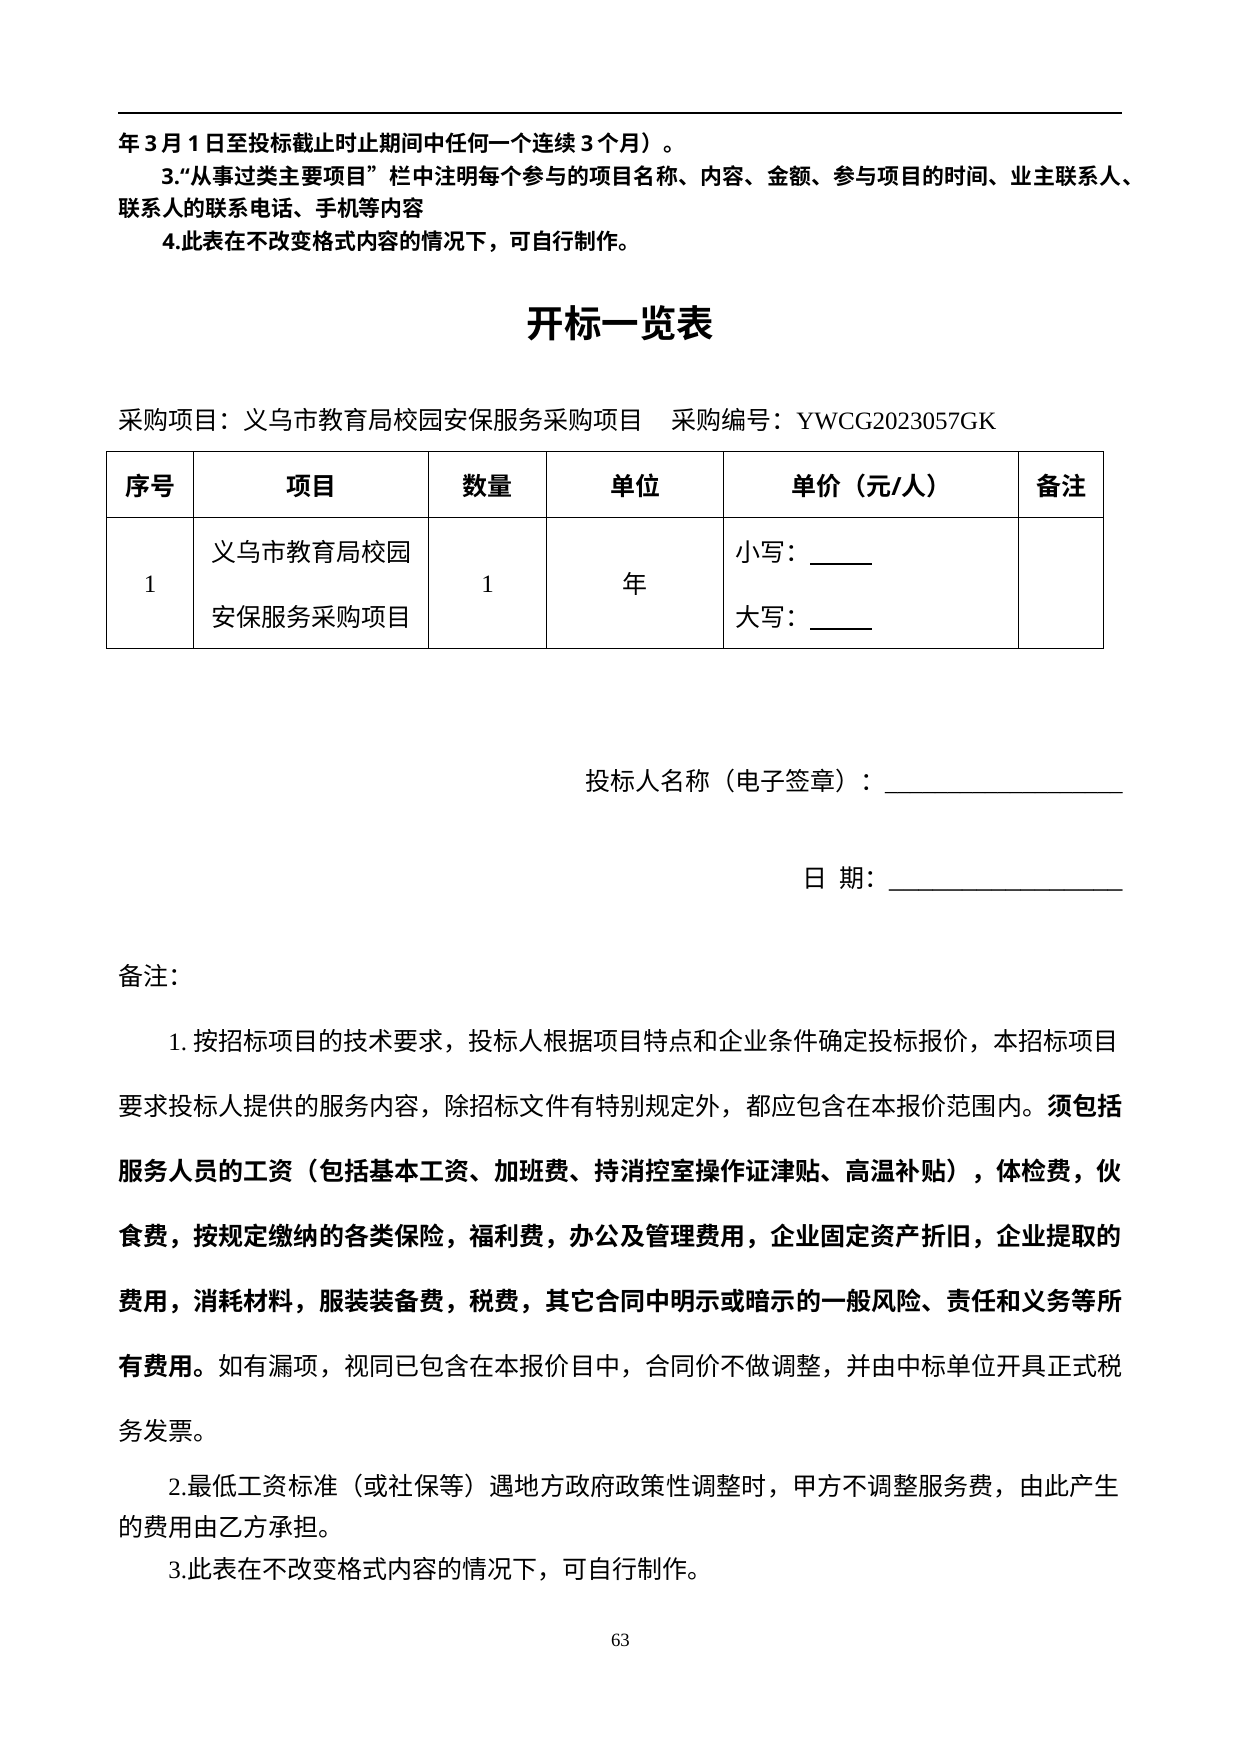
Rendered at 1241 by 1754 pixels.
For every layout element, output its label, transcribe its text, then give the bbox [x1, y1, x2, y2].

text 3.此表在不改变格式内容的情况下，可自行制作。 [118, 1545, 1122, 1587]
table_cell 1 [429, 518, 546, 648]
text 4.此表在不改变格式内容的情况下，可自行制作。 [118, 223, 1122, 256]
table_cell 义乌市教育局校园安保服务采购项目 [194, 518, 428, 648]
text 2.最低工资标准（或社保等）遇地方政府政策性调整时，甲方不调整服务费，由此产生的费用由乙方承担。 [118, 1462, 1122, 1545]
text 备注： [118, 942, 1122, 1007]
text 1. 按招标项目的技术要求，投标人根据项目特点和企业条件确定投标报价，本招标项目要求投标人提供的服务内容，除招标文件有特别规定外，都应包含在本报价范围内。须包括服务人员的工资（包括基本工资、加班费、持消控室操作证津贴、高温补贴），体检费，伙食费，按规定缴纳的各类保险，福利费，办公及管理费用，企业固定资产折旧，企业提取的费用，消耗材料，服装装备费，税费，其它合同中明示或暗示的一般风险、责任和义务等所有费用。如有漏项，视同已包含在本报价目中，合同价不做调整，并由中标单位开具正式税务发票。 [118, 1007, 1122, 1462]
table_header 单价（元/人） [724, 452, 1018, 517]
text 开标一览表 [118, 288, 1122, 353]
table_cell 年 [547, 518, 723, 648]
text 日 期：________________ [118, 844, 1122, 909]
table_header 备注 [1019, 452, 1103, 517]
table_header 序号 [107, 452, 193, 517]
text 3.“从事过类主要项目”栏中注明每个参与的项目名称、内容、金额、参与项目的时间、业主联系人、联系人的联系电话、手机等内容 [118, 158, 1122, 223]
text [118, 126, 1122, 158]
table_cell 1 [107, 518, 193, 648]
table_header 数量 [429, 452, 546, 517]
table_header 单位 [547, 452, 723, 517]
table_cell [1019, 518, 1103, 648]
text 投标人名称（电子签章）：___________________ [118, 747, 1122, 812]
table_header 项目 [194, 452, 428, 517]
table_cell 小写： 大写： [724, 518, 1018, 648]
text 采购项目：义乌市教育局校园安保服务采购项目 采购编号：YWCG2023057GK [118, 386, 1122, 451]
